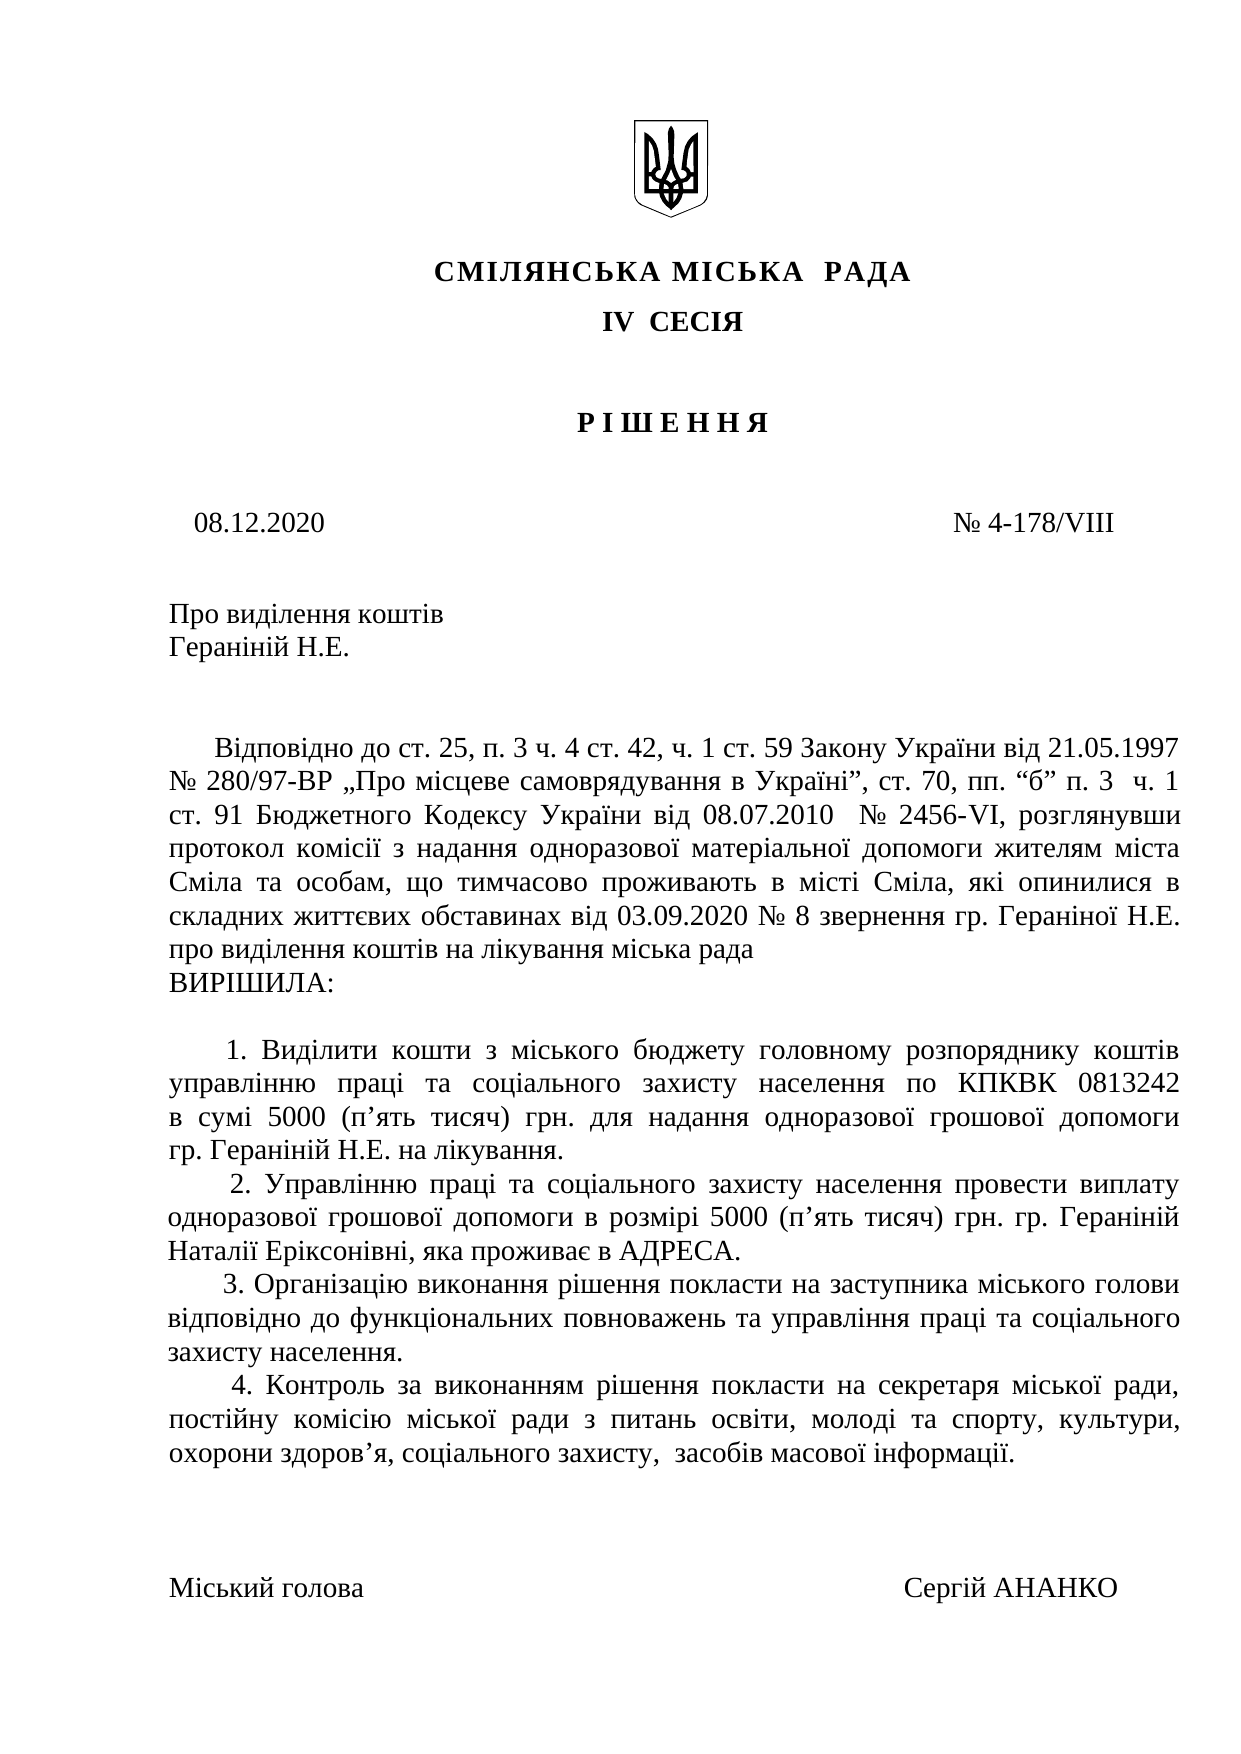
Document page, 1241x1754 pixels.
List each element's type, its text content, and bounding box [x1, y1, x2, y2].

text 4. Контроль за виконанням рішення покласти на секретаря міської ради, постійну комісію міської ради з питань освіти, молоді та спорту, культури, охорони здоров’я, соціального захисту, засобів масової інформації. [169, 1367, 1181, 1470]
text 1. Виділити кошти з міського бюджету головному розпоряднику коштів управлінню праці та соціального захисту населення по КПКВК 0813242 в сумі 5000 (п’ять тисяч) грн. для надання одноразової грошової допомоги гр. Гераніній Н.Е. на лікування. [169, 1032, 1181, 1166]
title Гераніній Н.Е. [169, 629, 544, 663]
table_header СМІЛЯНСЬКА МІСЬКА РАДА IV СЕСІЯ Р І Ш Е Н Н Я 08.12.2020 № 4-178/VIII [131, 118, 1213, 596]
text Міський голова Сергій АНАНКО [169, 1571, 1181, 1604]
title Про виділення коштів [169, 596, 544, 629]
text 3. Організацію виконання рішення покласти на заступника міського голови відповідно до функціональних повноважень та управління праці та соціального захисту населення. [167, 1267, 1181, 1367]
text Відповідно до ст. 25, п. 3 ч. 4 ст. 42, ч. 1 ст. 59 Закону України від 21.05.1997 № 280/97-ВР „Про місцеве самоврядування в Україні”, ст. 70, пп. “б” п. 3 ч. 1 ст. 91 Бюджетного Кодексу України від 08.07.2010 № 2456-VІ, розглянувши протокол комісії з надання одноразової матеріальної допомоги жителям міста Сміла та особам, що тимчасово проживають в місті Сміла, які опинилися в складних життєвих обставинах від 03.09.2020 № 8 звернення гр. Гераніної Н.Е. про виділення коштів на лікування міська рада [169, 730, 1181, 965]
text ВИРІШИЛА: [169, 965, 1181, 998]
text 2. Управлінню праці та соціального захисту населення провести виплату одноразової грошової допомоги в розмірі 5000 (п’ять тисяч) грн. гр. Гераніній Наталії Еріксонівні, яка проживає в АДРЕСА. [167, 1166, 1181, 1267]
